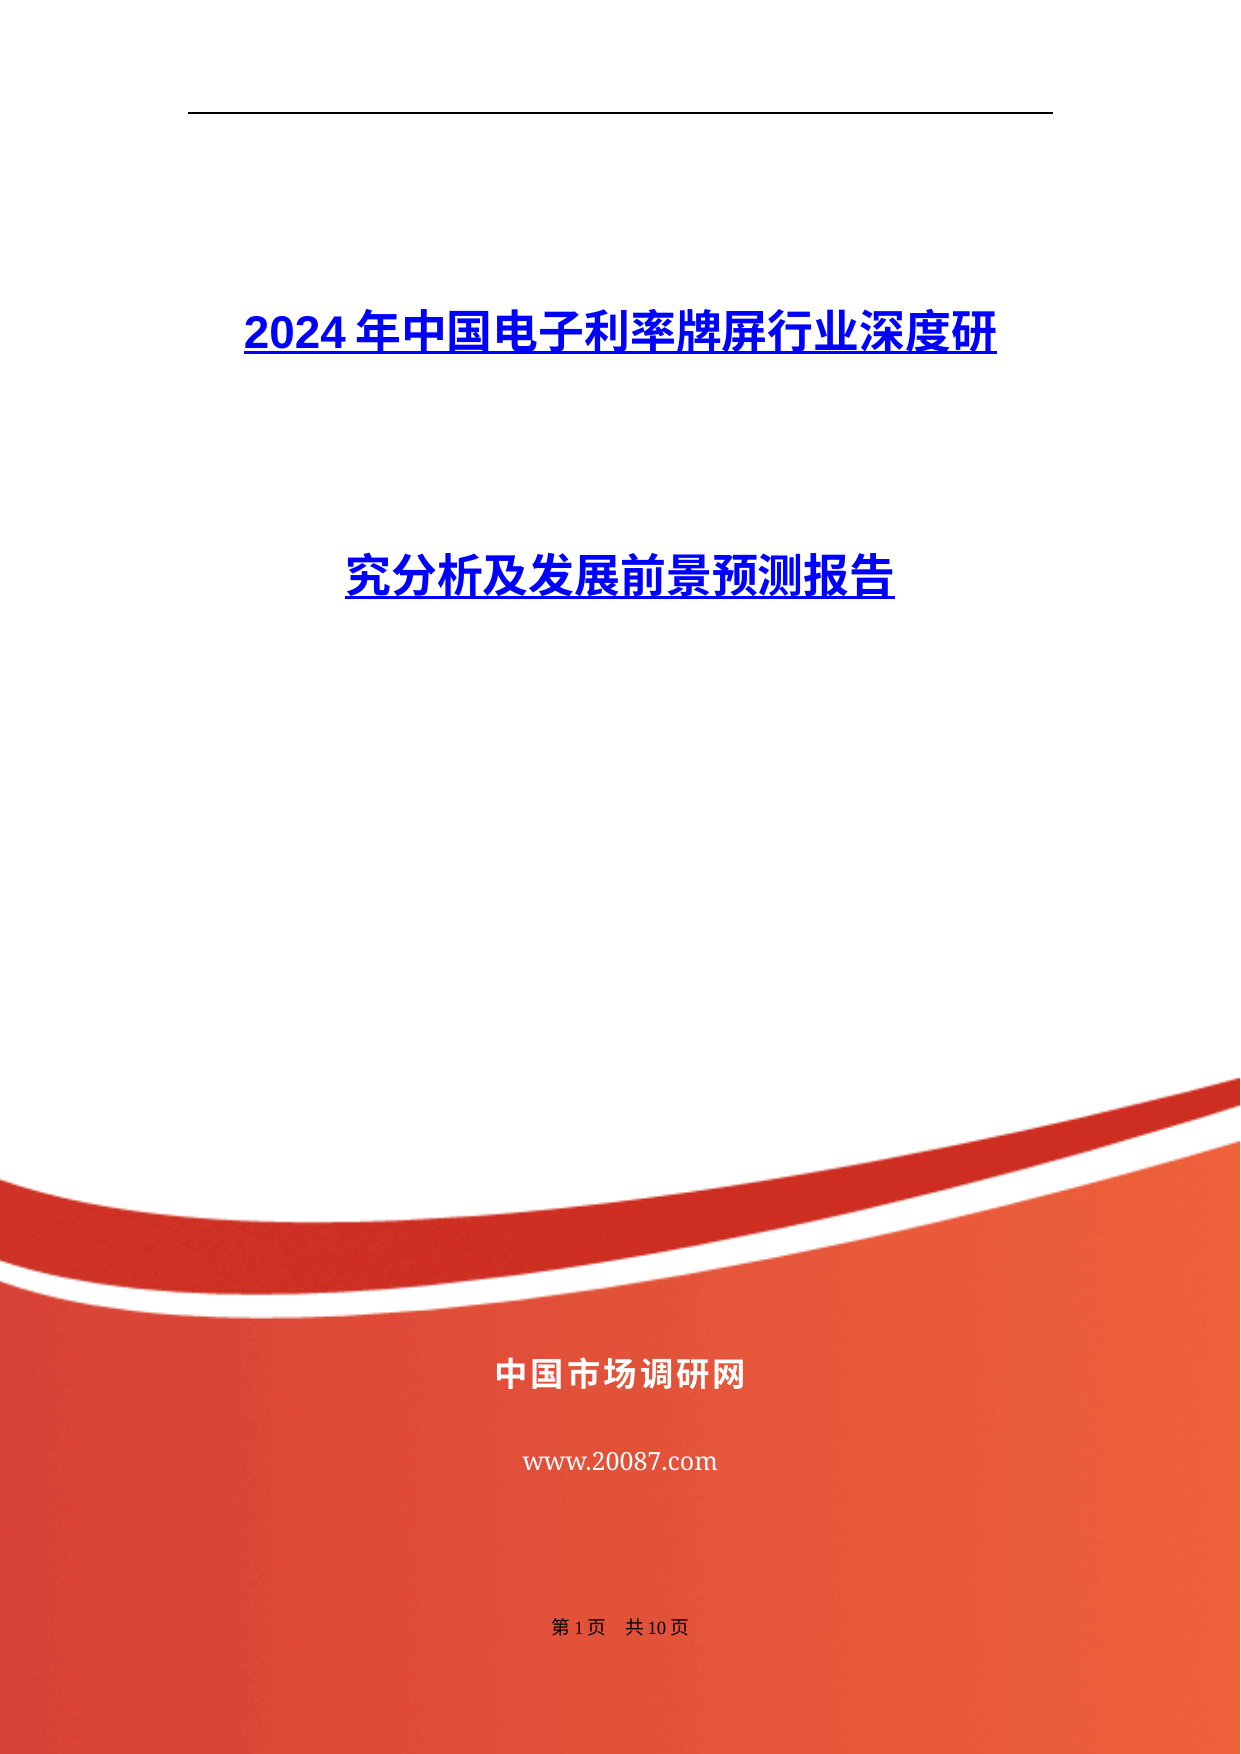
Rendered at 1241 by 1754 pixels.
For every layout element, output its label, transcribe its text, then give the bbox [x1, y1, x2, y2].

picture [0, 1006, 1241, 1754]
text www.20087.com [187, 1428, 1053, 1493]
table_header 2024年中国电子利率牌屏行业深度研究分析及发展前景预测报告 [188, 207, 1053, 773]
subtitle 中国市场调研网 [187, 1339, 1053, 1404]
